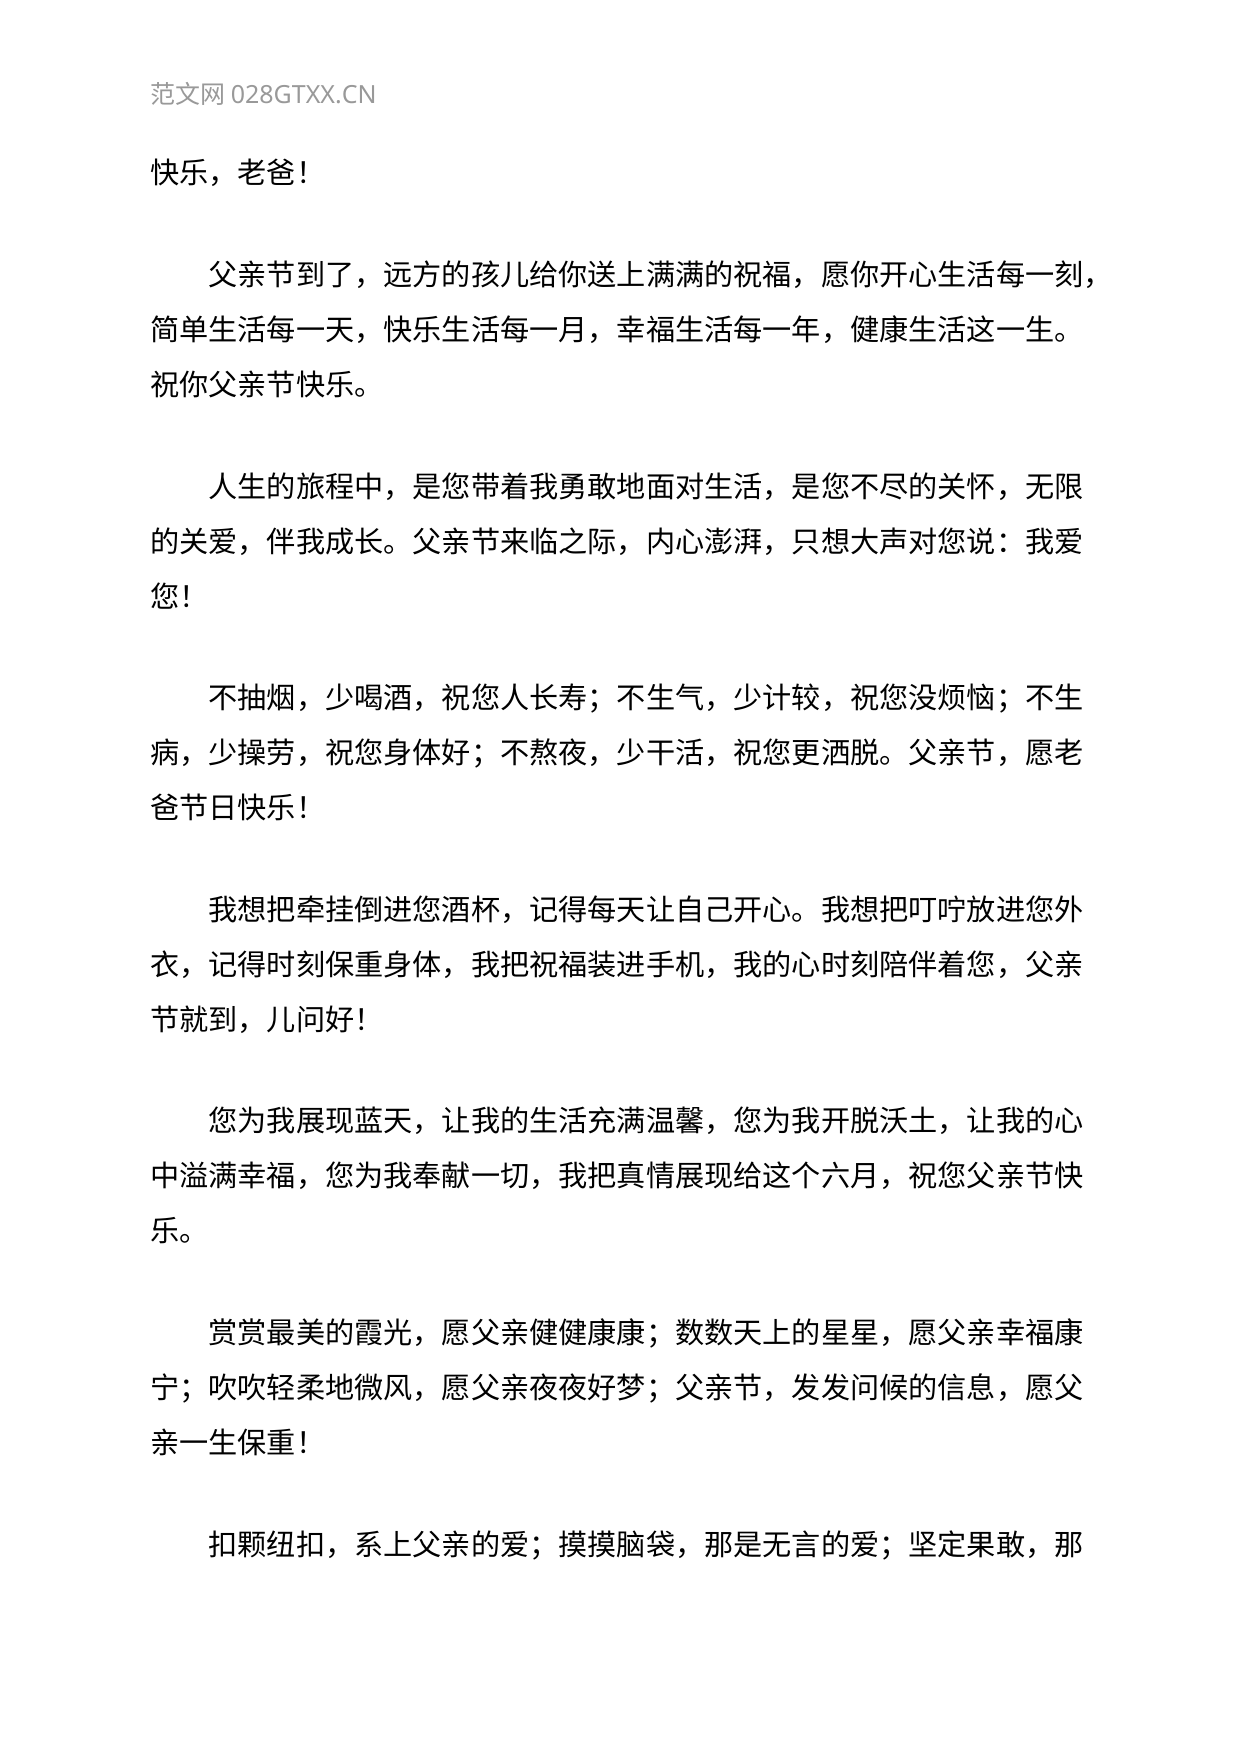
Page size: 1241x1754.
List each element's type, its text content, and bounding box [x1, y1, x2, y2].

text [150, 1521, 1090, 1563]
text 赏赏最美的霞光，愿父亲健健康康；数数天上的星星，愿父亲幸福康宁；吹吹轻柔地微风，愿父亲夜夜好梦；父亲节，发发问候的信息，愿父亲一生保重！ [150, 1309, 1090, 1462]
text 父亲节到了，远方的孩儿给你送上满满的祝福，愿你开心生活每一刻，简单生活每一天，快乐生活每一月，幸福生活每一年，健康生活这一生。祝你父亲节快乐。 [150, 252, 1090, 404]
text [150, 150, 1090, 192]
text 不抽烟，少喝酒，祝您人长寿；不生气，少计较，祝您没烦恼；不生病，少操劳，祝您身体好；不熬夜，少干活，祝您更洒脱。父亲节，愿老爸节日快乐！ [150, 675, 1090, 827]
text 我想把牵挂倒进您酒杯，记得每天让自己开心。我想把叮咛放进您外衣，记得时刻保重身体，我把祝福装进手机，我的心时刻陪伴着您，父亲节就到，儿问好！ [150, 886, 1090, 1038]
text 您为我展现蓝天，让我的生活充满温馨，您为我开脱沃土，让我的心中溢满幸福，您为我奉献一切，我把真情展现给这个六月，祝您父亲节快乐。 [150, 1098, 1090, 1250]
text 人生的旅程中，是您带着我勇敢地面对生活，是您不尽的关怀，无限的关爱，伴我成长。父亲节来临之际，内心澎湃，只想大声对您说：我爱您！ [150, 463, 1090, 615]
